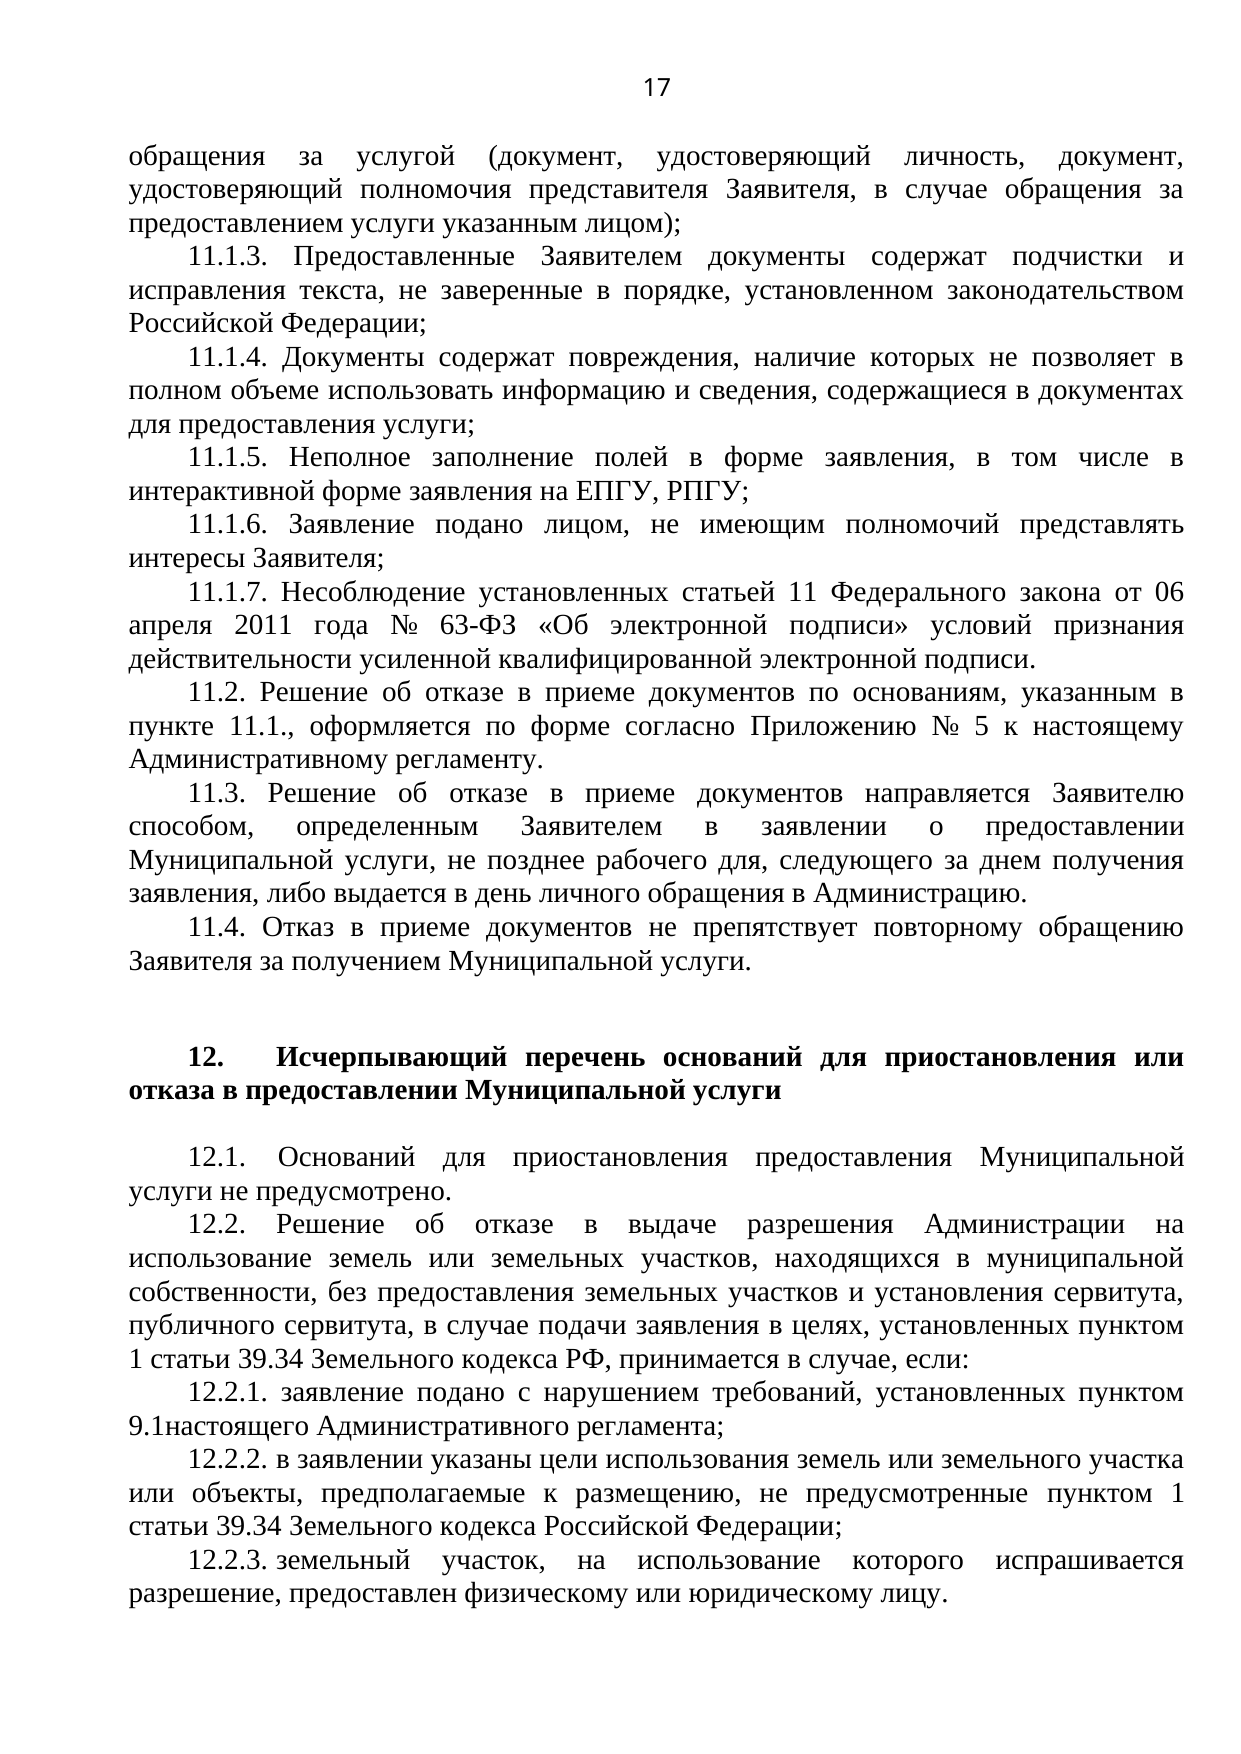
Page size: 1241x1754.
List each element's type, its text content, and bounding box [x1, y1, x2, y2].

list земельный участок, на использование которого испрашивается разрешение, предоставлен физическому или юридическому лицу. [128, 1542, 1185, 1609]
text 11.3. Решение об отказе в приеме документов направляется Заявителю способом, определенным Заявителем в заявлении о предоставлении Муниципальной услуги, не позднее рабочего для, следующего за днем получения заявления, либо выдается в день личного обращения в Администрацию. [128, 775, 1185, 909]
text 11.1.5. Неполное заполнение полей в форме заявления, в том числе в интерактивной форме заявления на ЕПГУ, РПГУ; [128, 439, 1185, 507]
text 11.2. Решение об отказе в приеме документов по основаниям, указанным в пункте 11.1., оформляется по форме согласно Приложению № 5 к настоящему Административному регламенту. [128, 674, 1185, 775]
text 11.1.3. Предоставленные Заявителем документы содержат подчистки и исправления текста, не заверенные в порядке, установленном законодательством Российской Федерации; [128, 238, 1185, 339]
list Исчерпывающий перечень оснований для приостановления или отказа в предоставлении Муниципальной услуги [128, 1039, 1185, 1106]
list Оснований для приостановления предоставления Муниципальной услуги не предусмотрено. [128, 1139, 1185, 1207]
text 11.1.4. Документы содержат повреждения, наличие которых не позволяет в полном объеме использовать информацию и сведения, содержащиеся в документах для предоставления услуги; [128, 339, 1185, 439]
text 11.1.6. Заявление подано лицом, не имеющим полномочий представлять интересы Заявителя; [128, 507, 1185, 574]
list 12.2.1. заявление подано с нарушением требований, установленных пунктом 9.1настоящего Административного регламента; [128, 1374, 1185, 1441]
text 11.4. Отказ в приеме документов не препятствует повторному обращению Заявителя за получением Муниципальной услуги. [128, 909, 1185, 976]
text 11.1.7. Несоблюдение установленных статьей 11 Федерального закона от 06 апреля 2011 года № 63-ФЗ «Об электронной подписи» условий признания действительности усиленной квалифицированной электронной подписи. [128, 574, 1185, 674]
list Решение об отказе в выдаче разрешения Администрации на использование земель или земельных участков, находящихся в муниципальной собственности, без предоставления земельных участков и установления сервитута, публичного сервитута, в случае подачи заявления в целях, установленных пунктом 1 статьи 39.34 Земельного кодекса РФ, принимается в случае, если: [128, 1207, 1185, 1374]
list в заявлении указаны цели использования земель или земельного участка или объекты, предполагаемые к размещению, не предусмотренные пунктом 1 статьи 39.34 Земельного кодекса Российской Федерации; [128, 1441, 1185, 1542]
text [128, 138, 1185, 238]
